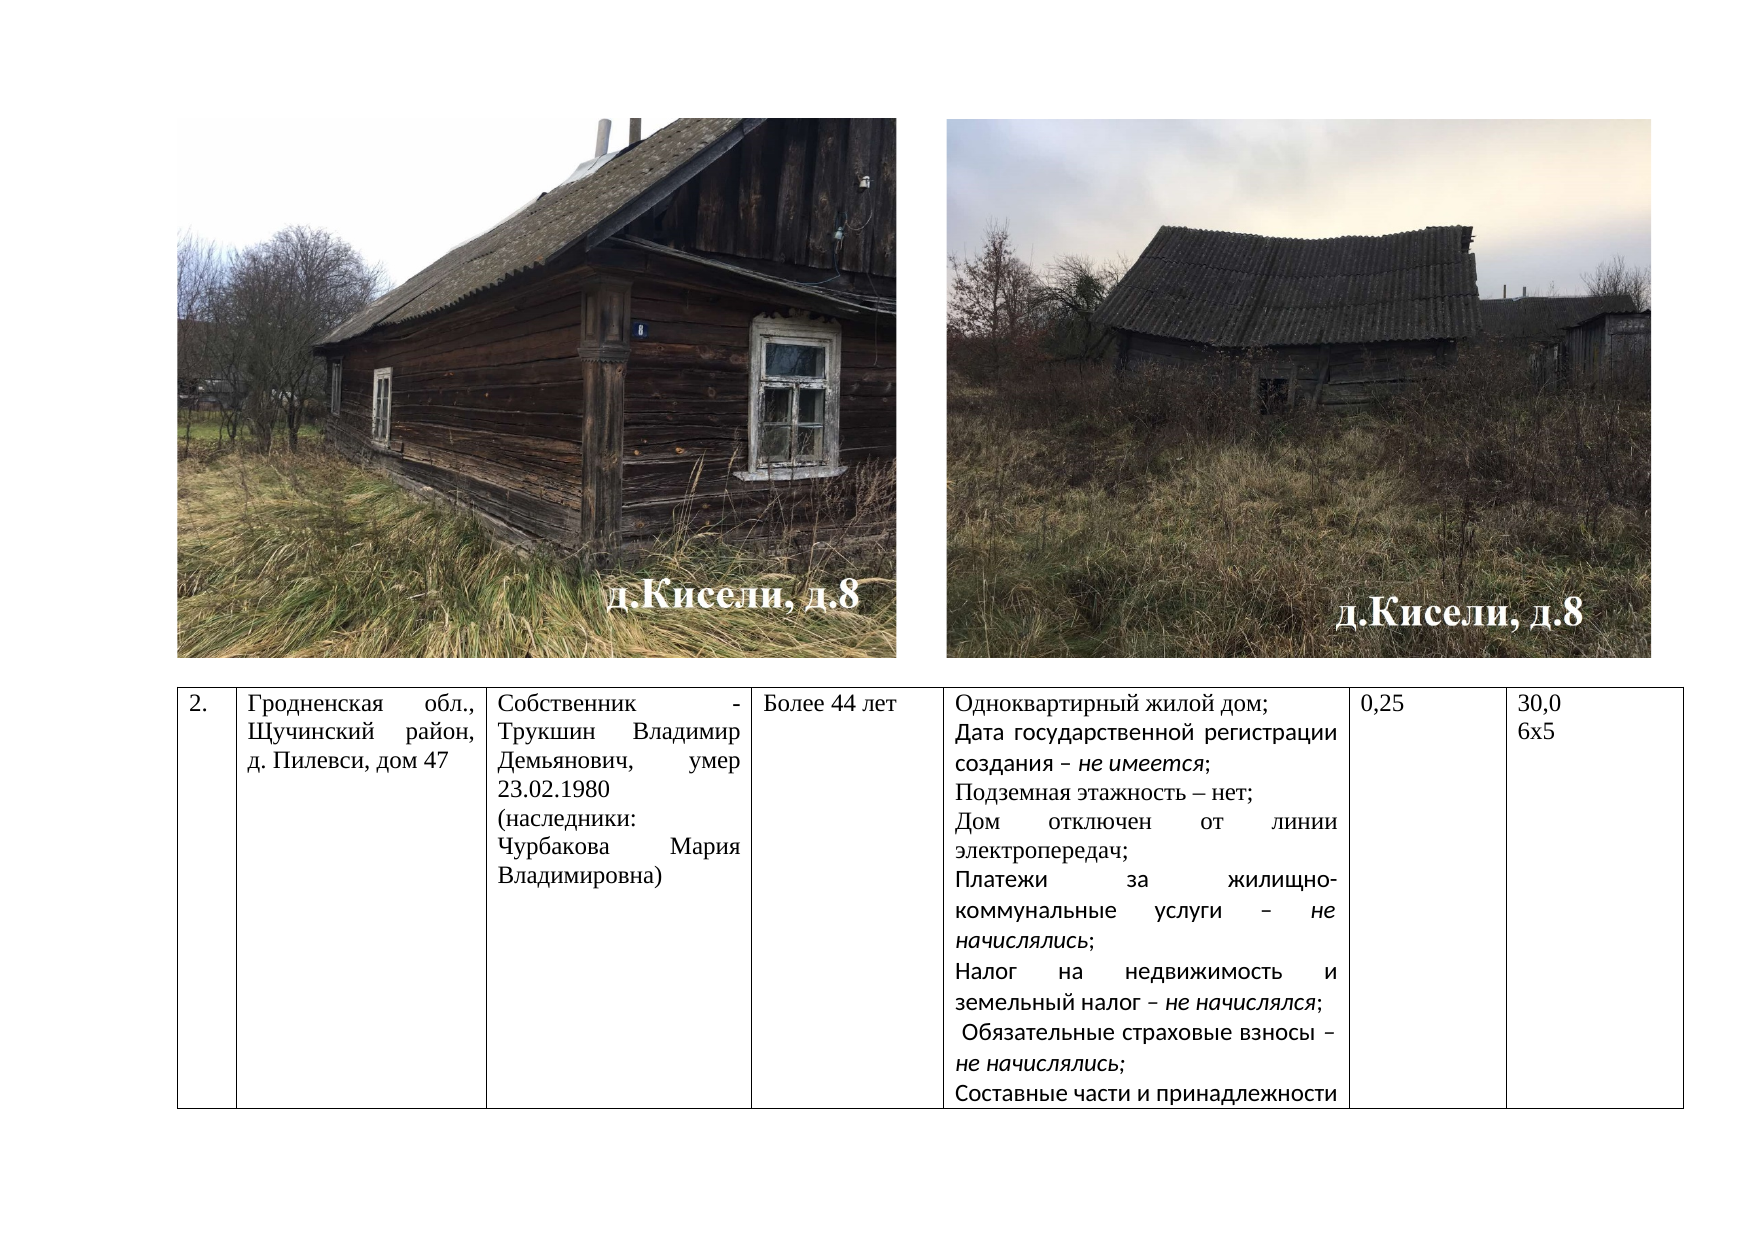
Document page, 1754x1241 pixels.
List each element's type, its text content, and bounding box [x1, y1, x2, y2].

table_header 30,0 6х5 [1507, 688, 1683, 1108]
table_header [944, 688, 1349, 1108]
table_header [237, 688, 486, 1108]
picture [177, 118, 897, 658]
table_header Более 44 лет [752, 688, 943, 1108]
table_header 2. [178, 688, 236, 1108]
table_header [487, 688, 751, 1108]
table_header 0,25 [1350, 688, 1506, 1108]
picture [946, 119, 1652, 658]
